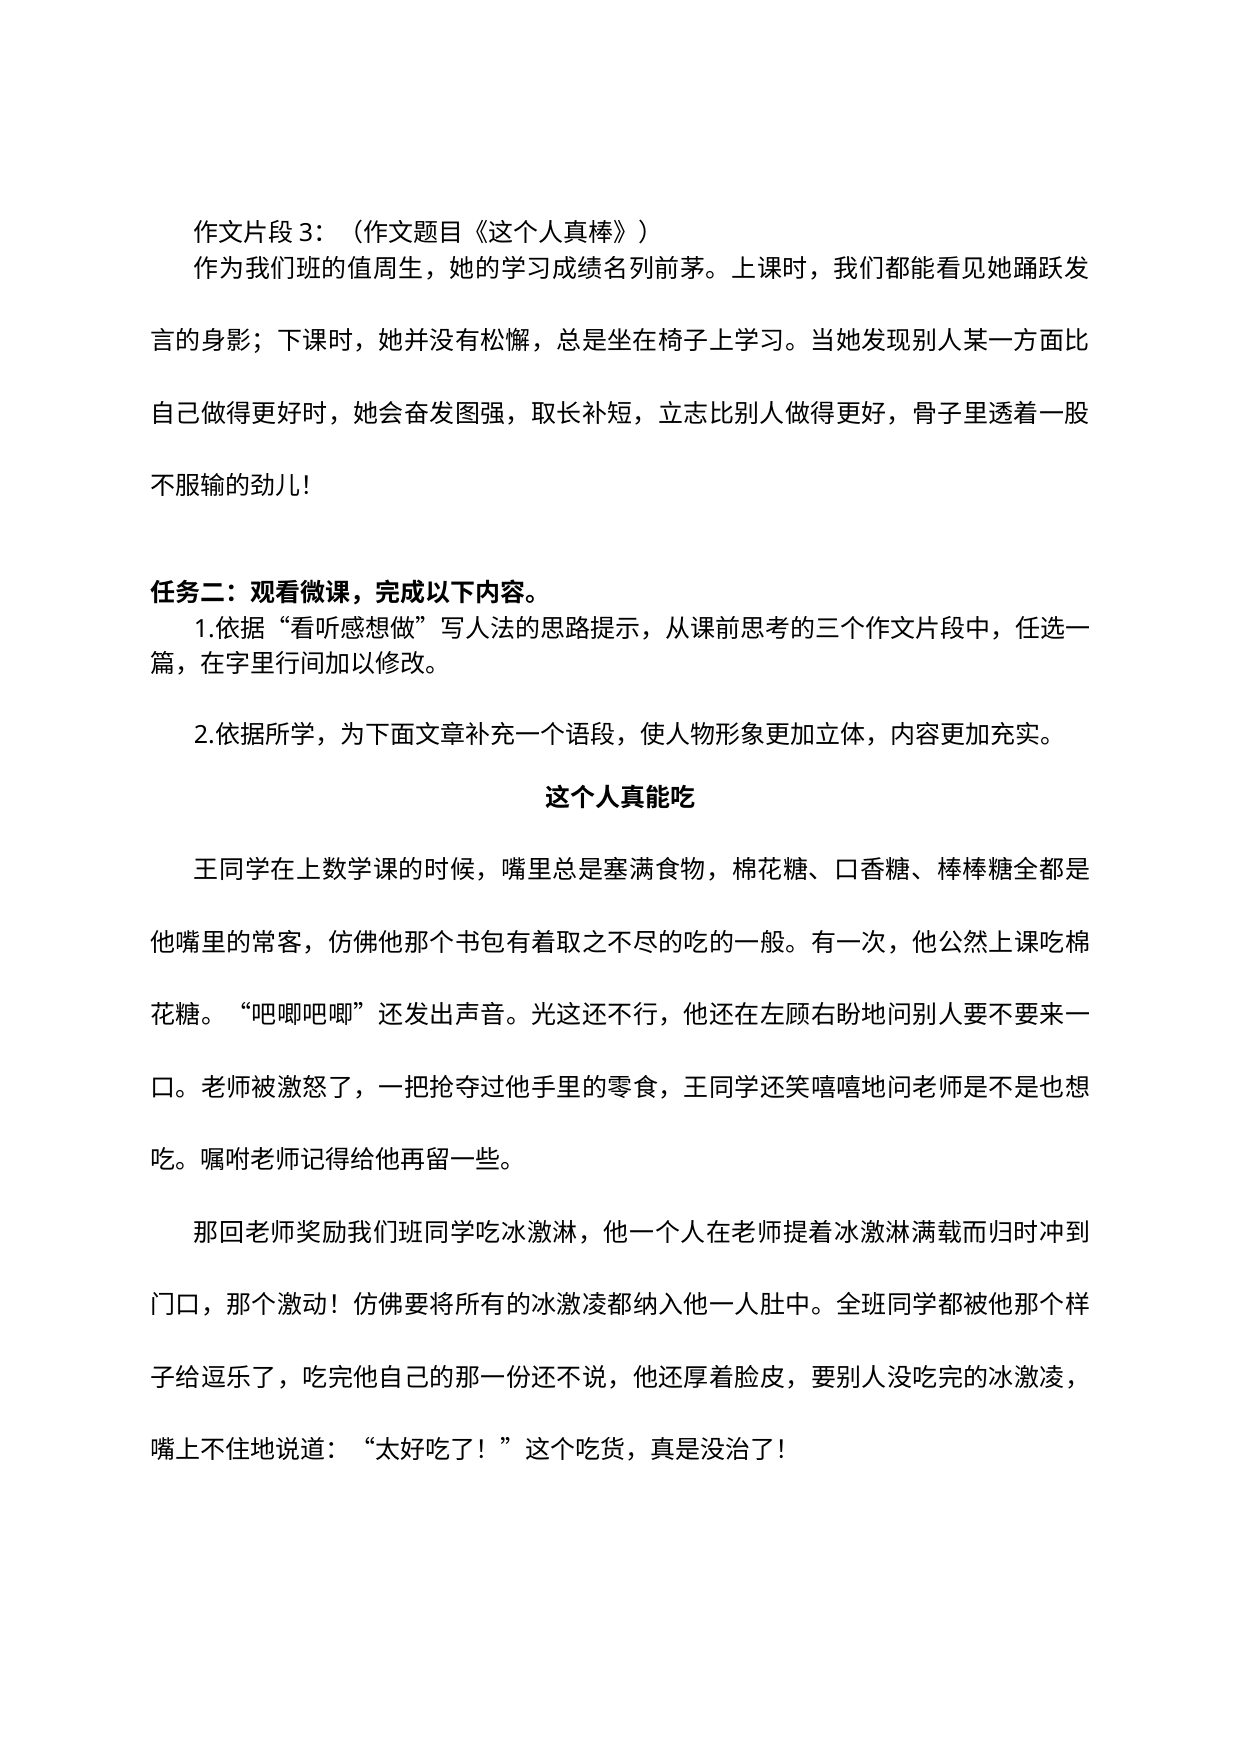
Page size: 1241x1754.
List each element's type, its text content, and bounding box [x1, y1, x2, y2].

text 作文片段3：（作文题目《这个人真棒》） [150, 213, 1090, 248]
text 那回老师奖励我们班同学吃冰激淋，他一个人在老师提着冰激淋满载而归时冲到门口，那个激动！仿佛要将所有的冰激凌都纳入他一人肚中。全班同学都被他那个样子给逗乐了，吃完他自己的那一份还不说，他还厚着脸皮，要别人没吃完的冰激凌，嘴上不住地说道：“太好吃了！”这个吃货，真是没治了！ [150, 1212, 1090, 1466]
text 2.依据所学，为下面文章补充一个语段，使人物形象更加立体，内容更加充实。 [150, 715, 1090, 751]
text 任务二：观看微课，完成以下内容。 [150, 573, 1090, 609]
text 这个人真能吃 [150, 777, 1090, 813]
text 1.依据“看听感想做”写人法的思路提示，从课前思考的三个作文片段中，任选一篇，在字里行间加以修改。 [150, 609, 1090, 680]
text 王同学在上数学课的时候，嘴里总是塞满食物，棉花糖、口香糖、棒棒糖全都是他嘴里的常客，仿佛他那个书包有着取之不尽的吃的一般。有一次，他公然上课吃棉花糖。“吧唧吧唧”还发出声音。光这还不行，他还在左顾右盼地问别人要不要来一口。老师被激怒了，一把抢夺过他手里的零食，王同学还笑嘻嘻地问老师是不是也想吃。嘱咐老师记得给他再留一些。 [150, 850, 1090, 1176]
text 作为我们班的值周生，她的学习成绩名列前茅。上课时，我们都能看见她踊跃发言的身影；下课时，她并没有松懈，总是坐在椅子上学习。当她发现别人某一方面比自己做得更好时，她会奋发图强，取长补短，立志比别人做得更好，骨子里透着一股不服输的劲儿！ [150, 248, 1090, 502]
